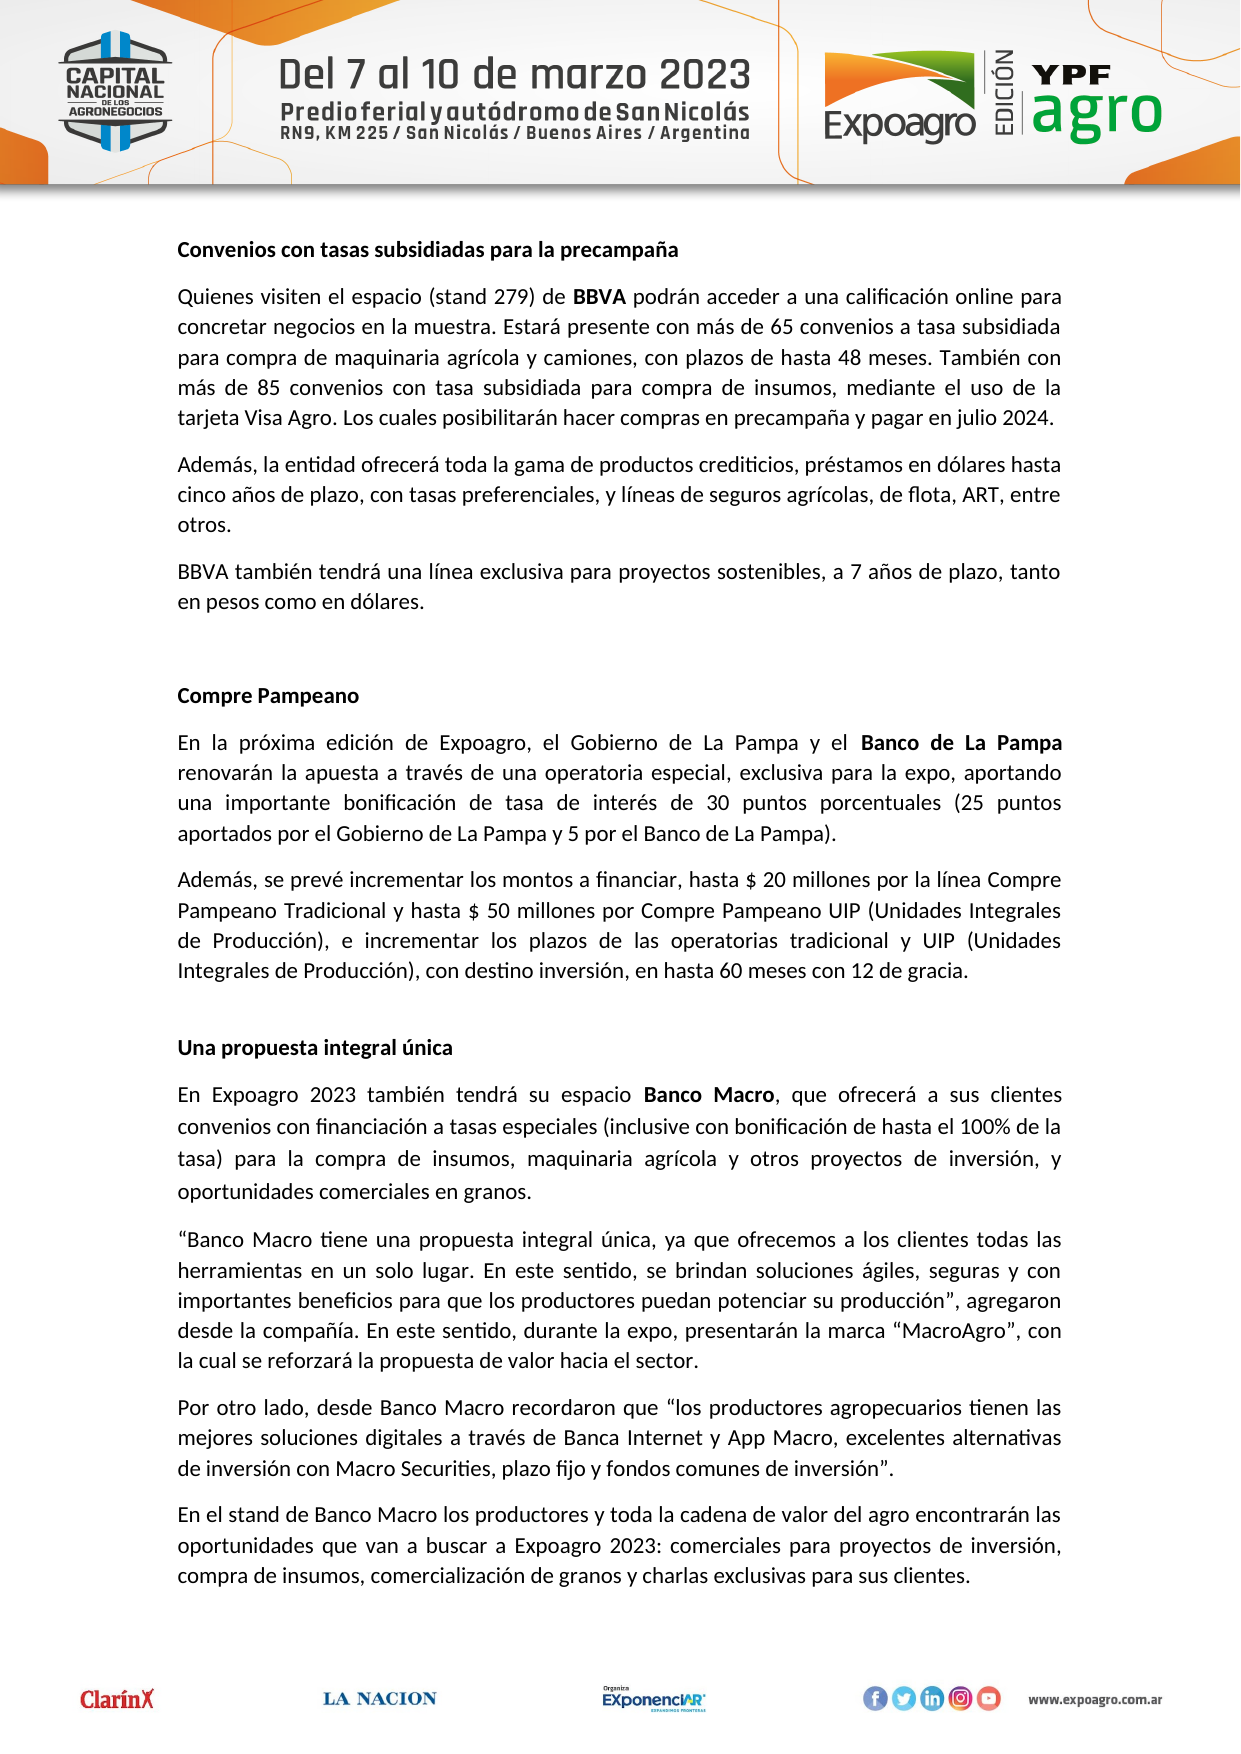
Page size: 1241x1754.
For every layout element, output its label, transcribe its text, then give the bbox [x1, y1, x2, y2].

picture [0, 0, 1241, 204]
text En Expoagro 2023 también tendrá su espacio Banco Macro, que ofrecerá a sus clientes convenios con financiación a tasas especiales (inclusive con bonificación de hasta el 100% de la tasa) para la compra de insumos, maquinaria agrícola y otros proyectos de inversión, y oportunidades comerciales en granos. [177, 1080, 1063, 1205]
text Una propuesta integral única [177, 1033, 1063, 1061]
text Quienes visiten el espacio (stand 279) de BBVA podrán acceder a una calificación online para concretar negocios en la muestra. Estará presente con más de 65 convenios a tasa subsidiada para compra de maquinaria agrícola y camiones, con plazos de hasta 48 meses. También con más de 85 convenios con tasa subsidiada para compra de insumos, mediante el uso de la tarjeta Visa Agro. Los cuales posibilitarán hacer compras en precampaña y pagar en julio 2024. [177, 282, 1063, 431]
text BBVA también tendrá una línea exclusiva para proyectos sostenibles, a 7 años de plazo, tanto en pesos como en dólares. [177, 557, 1063, 616]
picture [0, 1648, 1241, 1754]
text Compre Pampeano [177, 681, 1063, 709]
text Convenios con tasas subsidiadas para la precampaña [177, 235, 1063, 263]
text Además, se prevé incrementar los montos a financiar, hasta $ 20 millones por la línea Compre Pampeano Tradicional y hasta $ 50 millones por Compre Pampeano UIP (Unidades Integrales de Producción), e incrementar los plazos de las operatorias tradicional y UIP (Unidades Integrales de Producción), con destino inversión, en hasta 60 meses con 12 de gracia. [177, 866, 1063, 984]
text “Banco Macro tiene una propuesta integral única, ya que ofrecemos a los clientes todas las herramientas en un solo lugar. En este sentido, se brindan soluciones ágiles, seguras y con importantes beneficios para que los productores puedan potenciar su producción”, agregaron desde la compañía. En este sentido, durante la expo, presentarán la marca “MacroAgro”, con la cual se reforzará la propuesta de valor hacia el sector. [177, 1226, 1063, 1374]
text Además, la entidad ofrecerá toda la gama de productos crediticios, préstamos en dólares hasta cinco años de plazo, con tasas preferenciales, y líneas de seguros agrícolas, de flota, ART, entre otros. [177, 450, 1063, 538]
text En la próxima edición de Expoagro, el Gobierno de La Pampa y el Banco de La Pampa renovarán la apuesta a través de una operatoria especial, exclusiva para la expo, aportando una importante bonificación de tasa de interés de 30 puntos porcentuales (25 puntos aportados por el Gobierno de La Pampa y 5 por el Banco de La Pampa). [177, 728, 1063, 847]
text Por otro lado, desde Banco Macro recordaron que “los productores agropecuarios tienen las mejores soluciones digitales a través de Banca Internet y App Macro, excelentes alternativas de inversión con Macro Securities, plazo fijo y fondos comunes de inversión”. [177, 1393, 1063, 1482]
text En el stand de Banco Macro los productores y toda la cadena de valor del agro encontrarán las oportunidades que van a buscar a Expoagro 2023: comerciales para proyectos de inversión, compra de insumos, comercialización de granos y charlas exclusivas para sus clientes. [177, 1501, 1063, 1589]
